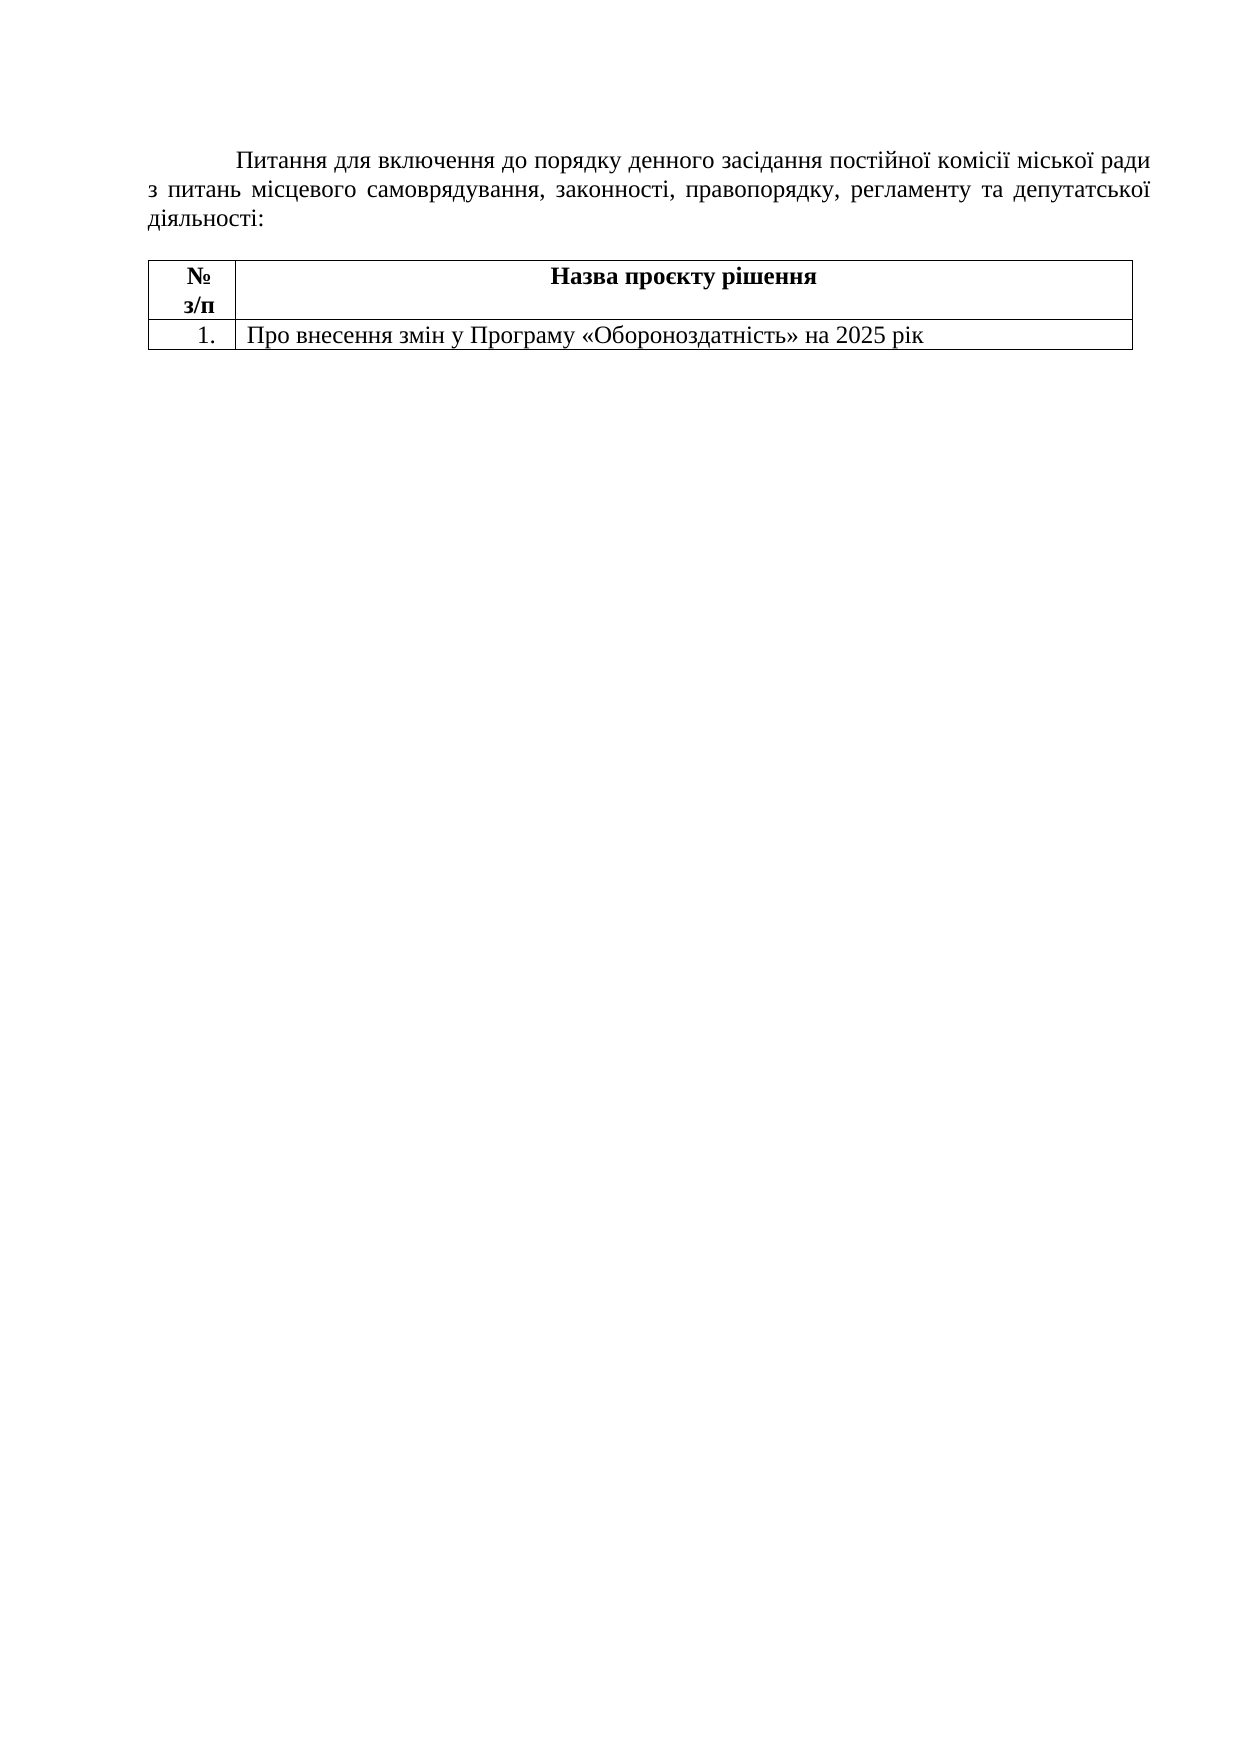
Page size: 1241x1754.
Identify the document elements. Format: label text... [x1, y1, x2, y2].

table_header № з/п [149, 261, 235, 319]
text Питання для включення до порядку денного засідання постійної комісії міської ради з питань місцевого самоврядування, законності, правопорядку, регламенту та депутатської діяльності: [148, 145, 1152, 232]
table_header Назва проєкту рішення [236, 261, 1132, 319]
table_cell Про внесення змін у Програму «Обороноздатність» на 2025 рік [236, 320, 1132, 349]
table_cell [149, 320, 235, 349]
